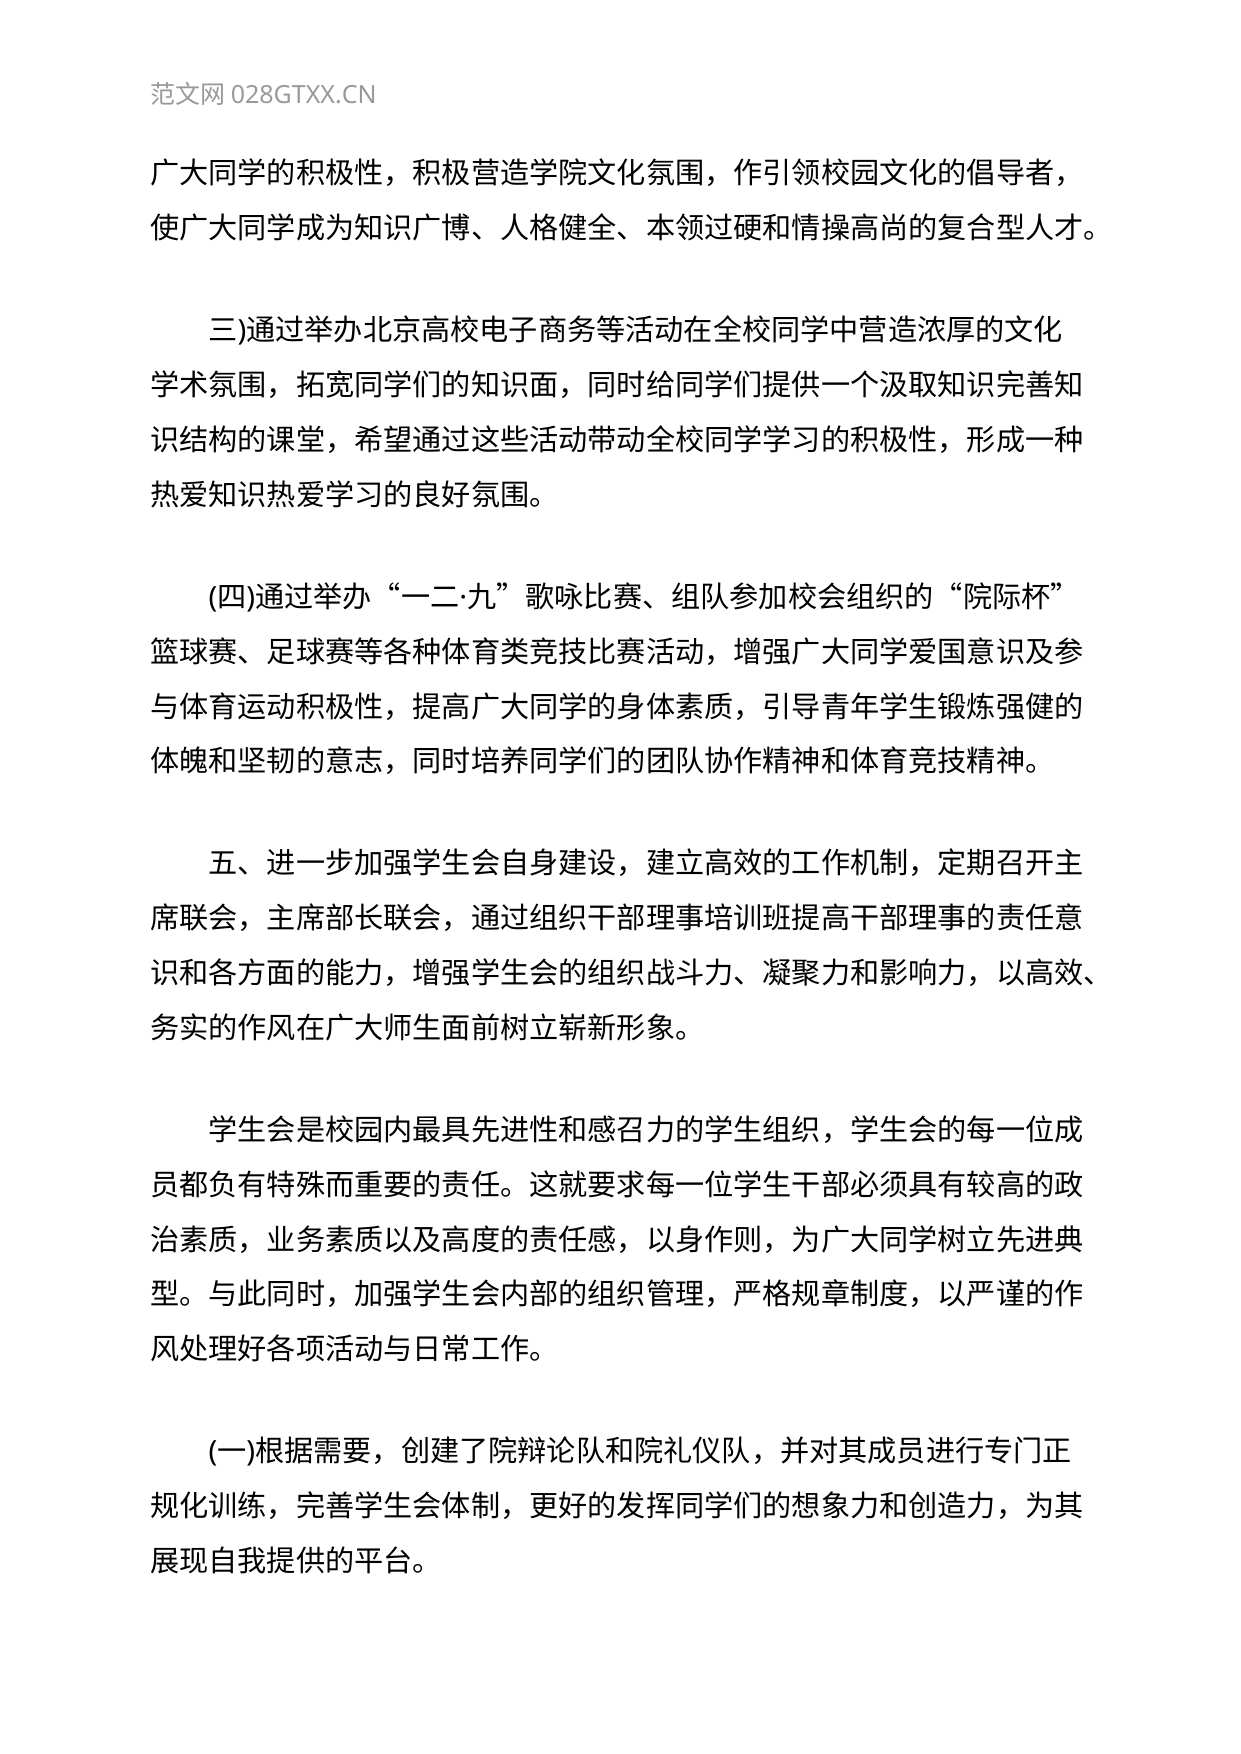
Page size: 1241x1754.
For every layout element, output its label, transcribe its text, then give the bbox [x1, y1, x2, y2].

text 学生会是校园内最具先进性和感召力的学生组织，学生会的每一位成员都负有特殊而重要的责任。这就要求每一位学生干部必须具有较高的政治素质，业务素质以及高度的责任感，以身作则，为广大同学树立先进典型。与此同时，加强学生会内部的组织管理，严格规章制度，以严谨的作风处理好各项活动与日常工作。 [150, 1106, 1090, 1368]
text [150, 150, 1090, 247]
text (一)根据需要，创建了院辩论队和院礼仪队，并对其成员进行专门正规化训练，完善学生会体制，更好的发挥同学们的想象力和创造力，为其展现自我提供的平台。 [150, 1428, 1090, 1580]
text 五、进一步加强学生会自身建设，建立高效的工作机制，定期召开主席联会，主席部长联会，通过组织干部理事培训班提高干部理事的责任意识和各方面的能力，增强学生会的组织战斗力、凝聚力和影响力，以高效、务实的作风在广大师生面前树立崭新形象。 [150, 840, 1090, 1047]
text 三)通过举办北京高校电子商务等活动在全校同学中营造浓厚的文化学术氛围，拓宽同学们的知识面，同时给同学们提供一个汲取知识完善知识结构的课堂，希望通过这些活动带动全校同学学习的积极性，形成一种热爱知识热爱学习的良好氛围。 [150, 307, 1090, 514]
text (四)通过举办“一二·九”歌咏比赛、组队参加校会组织的“院际杯”篮球赛、足球赛等各种体育类竞技比赛活动，增强广大同学爱国意识及参与体育运动积极性，提高广大同学的身体素质，引导青年学生锻炼强健的体魄和坚韧的意志，同时培养同学们的团队协作精神和体育竞技精神。 [150, 573, 1090, 780]
